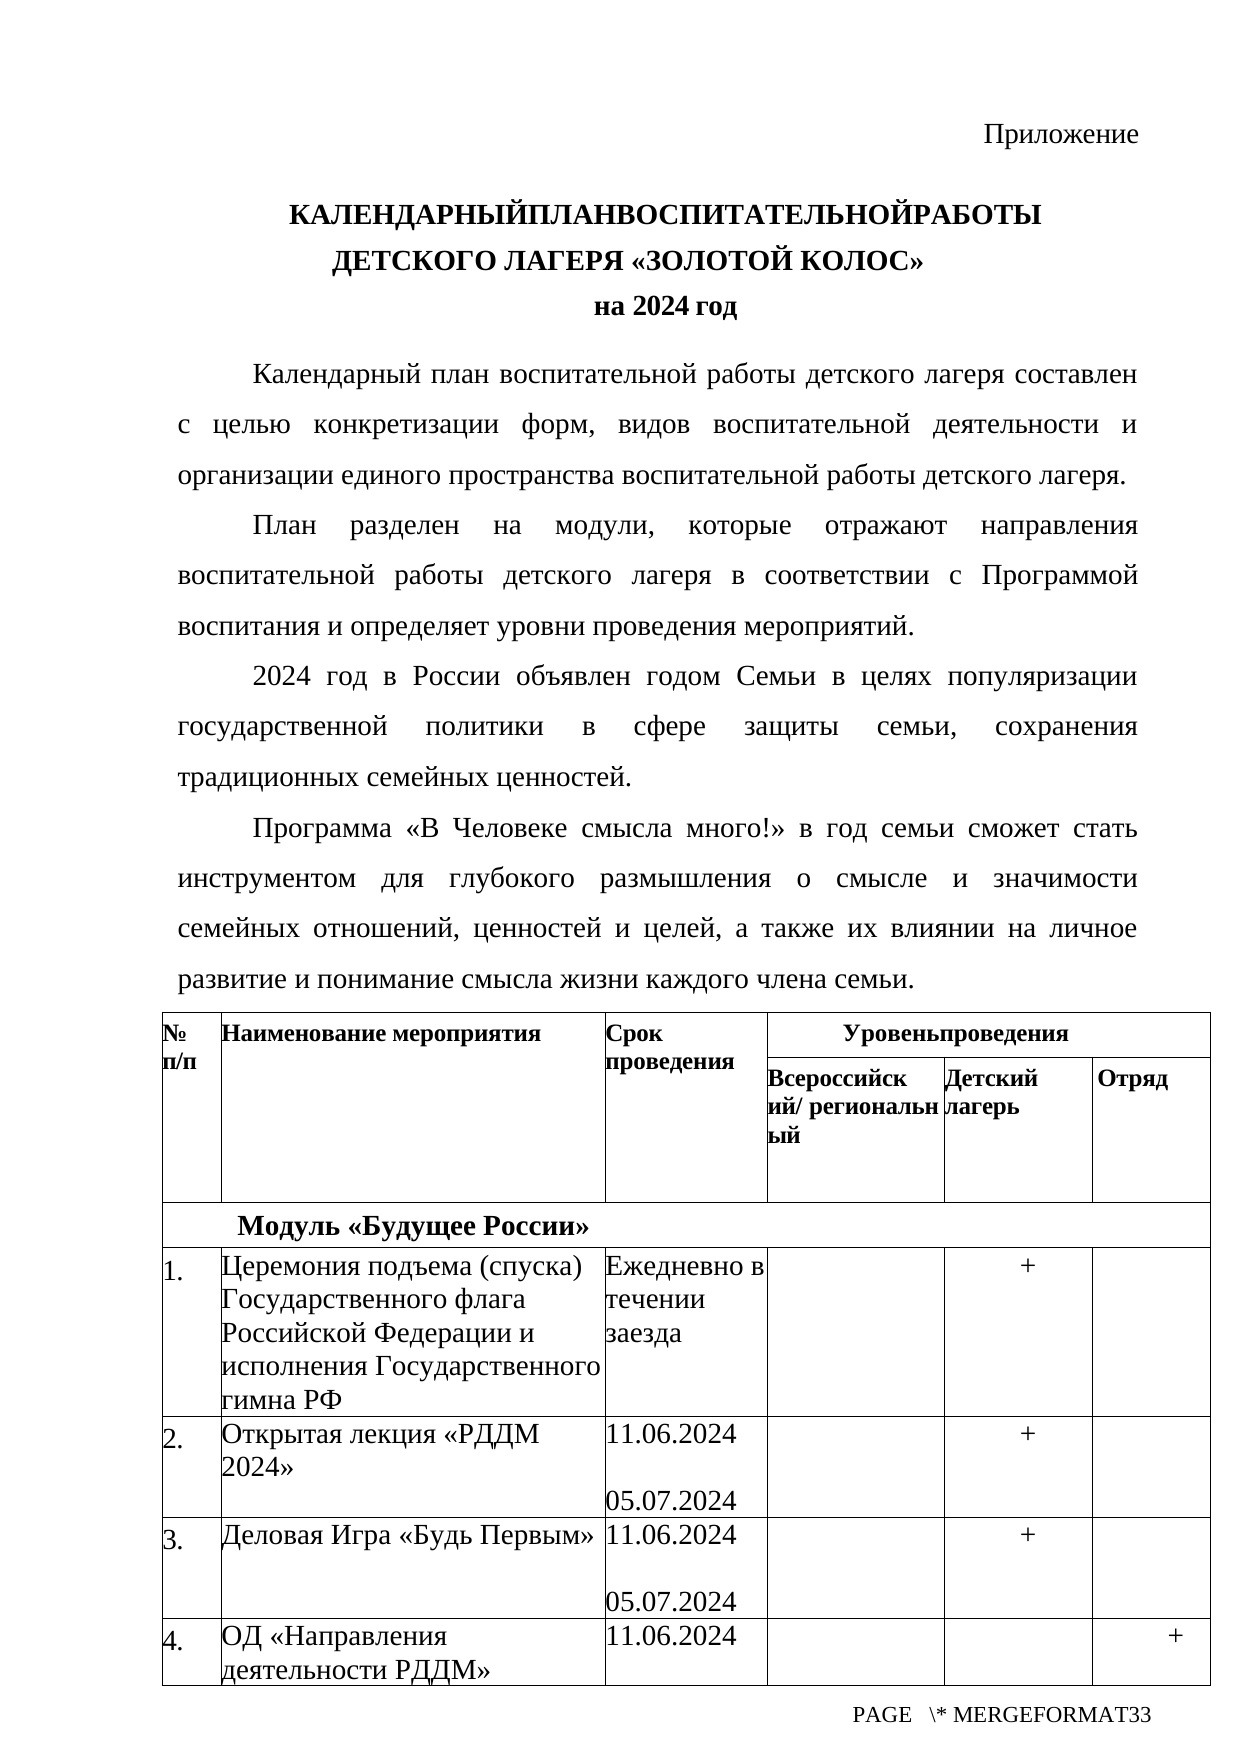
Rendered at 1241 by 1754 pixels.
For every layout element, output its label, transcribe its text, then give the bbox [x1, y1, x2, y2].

table_cell Ежедневно в течении заезда [606, 1248, 767, 1416]
table_cell 11.06.2024 05.07.2024 [606, 1417, 767, 1517]
table_header Наименование мероприятия [222, 1013, 605, 1202]
table_cell 4. [163, 1619, 221, 1685]
table_header Уровеньпроведения [768, 1013, 1210, 1057]
table_header № п/п [163, 1013, 221, 1202]
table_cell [222, 1619, 605, 1685]
table_cell [768, 1417, 944, 1517]
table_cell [606, 1518, 767, 1618]
table_cell [945, 1619, 1092, 1685]
text План разделен на модули, которые отражают направления воспитательной работы детского лагеря в соответствии с Программой воспитания и определяет уровни проведения мероприятий. [177, 507, 1139, 641]
table_cell [768, 1518, 944, 1618]
table_cell Всероссийск ий/ региональн ый [768, 1058, 944, 1202]
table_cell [606, 1619, 767, 1685]
table_cell [768, 1248, 944, 1416]
table_cell Детский лагерь [945, 1058, 1092, 1202]
table_cell Модуль «Будущее России» [163, 1203, 1210, 1247]
table_cell 2. [163, 1417, 221, 1517]
table_cell [1093, 1417, 1210, 1517]
table_cell 3. [163, 1518, 221, 1618]
table_header Срок проведения [606, 1013, 767, 1202]
table_cell Отряд [1093, 1058, 1210, 1202]
table_cell + [945, 1248, 1092, 1416]
table_cell + [945, 1417, 1092, 1517]
table_cell Деловая Игра «Будь Первым» [222, 1518, 605, 1618]
table_cell [1093, 1248, 1210, 1416]
subtitle КАЛЕНДАРНЫЙПЛАНВОСПИТАТЕЛЬНОЙРАБОТЫ ДЕТСКОГО ЛАГЕРЯ «ЗОЛОТОЙ КОЛОС» [177, 184, 1079, 276]
text Приложение [177, 117, 1139, 150]
text 2024 год в России объявлен годом Семьи в целях популяризации государственной политики в сфере защиты семьи, сохранения традиционных семейных ценностей. [177, 658, 1139, 792]
table_cell Церемония подъема (спуска) Государственного флага Российской Федерации и исполнения Государственного гимна РФ [222, 1248, 605, 1416]
table_cell Открытая лекция «РДДМ 2024» [222, 1417, 605, 1517]
subtitle на 2024 год [177, 276, 1079, 322]
text Календарный план воспитательной работы детского лагеря составлен с целью конкретизации форм, видов воспитательной деятельности и организации единого пространства воспитательной работы детского лагеря. [177, 356, 1138, 490]
table_cell [1093, 1518, 1210, 1618]
table_cell [768, 1619, 944, 1685]
table_cell 1. [163, 1248, 221, 1416]
table_cell + [1093, 1619, 1210, 1685]
table_cell + [945, 1518, 1092, 1618]
text Программа «В Человеке смысла много!» в год семьи сможет стать инструментом для глубокого размышления о смысле и значимости семейных отношений, ценностей и целей, а также их влиянии на личное развитие и понимание смысла жизни каждого члена семьи. [177, 810, 1139, 994]
